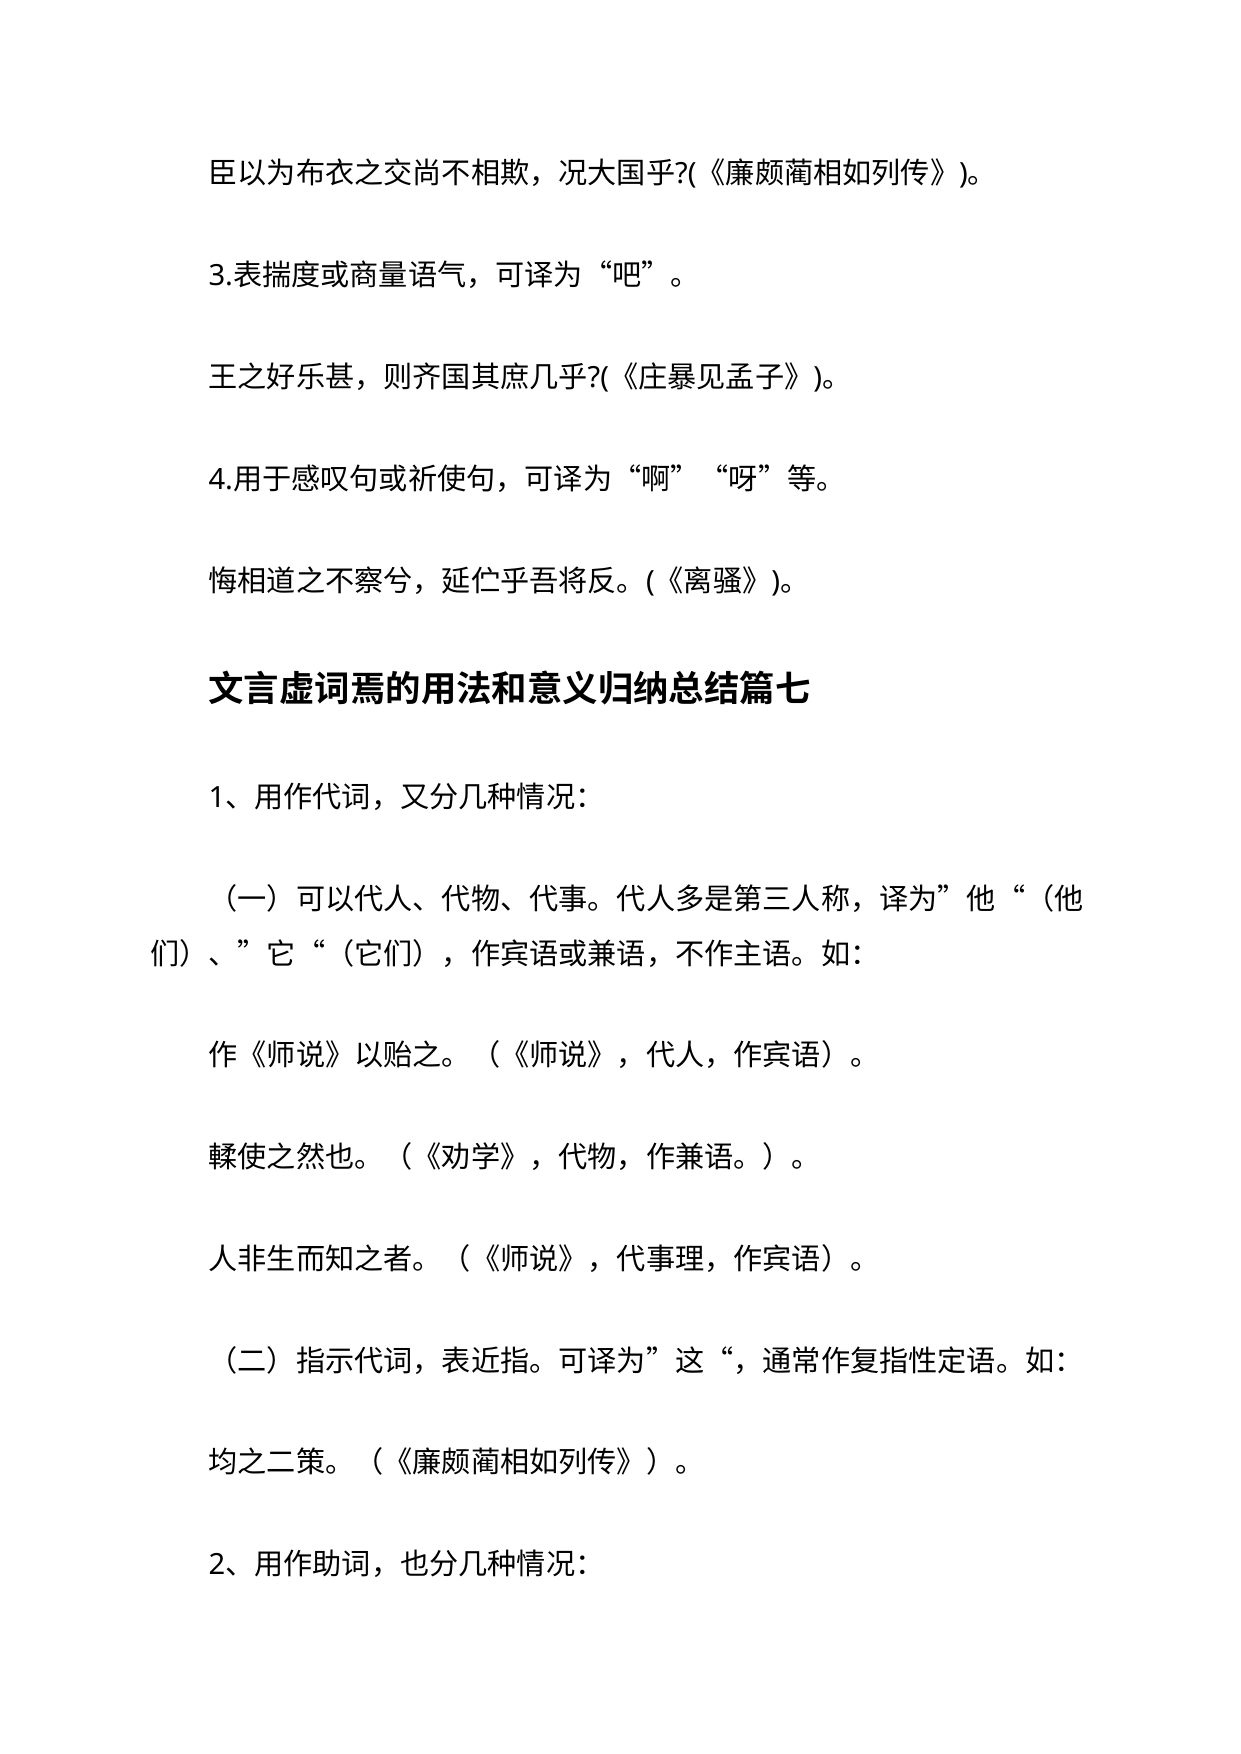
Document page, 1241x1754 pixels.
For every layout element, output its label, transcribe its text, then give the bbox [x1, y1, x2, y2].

text 悔相道之不察兮，延伫乎吾将反。(《离骚》)。 [150, 558, 1090, 600]
text 臣以为布衣之交尚不相欺，况大国乎?(《廉颇蔺相如列传》)。 [150, 150, 1090, 192]
text 人非生而知之者。（《师说》，代事理，作宾语）。 [150, 1236, 1090, 1278]
text 作《师说》以贻之。（《师说》，代人，作宾语）。 [150, 1032, 1090, 1074]
text （一）可以代人、代物、代事。代人多是第三人称，译为”他“（他们）、”它“（它们），作宾语或兼语，不作主语。如： [150, 875, 1090, 972]
text 4.用于感叹句或祈使句，可译为“啊”“呀”等。 [150, 456, 1090, 498]
text 文言虚词焉的用法和意义归纳总结篇七 [150, 660, 1090, 711]
text 均之二策。（《廉颇蔺相如列传》）。 [150, 1439, 1090, 1481]
text （二）指示代词，表近指。可译为”这“，通常作复指性定语。如： [150, 1337, 1090, 1379]
text 王之好乐甚，则齐国其庶几乎?(《庄暴见孟子》)。 [150, 354, 1090, 396]
text 2、用作助词，也分几种情况： [150, 1541, 1090, 1583]
text 3.表揣度或商量语气，可译为“吧”。 [150, 252, 1090, 294]
text 1、用作代词，又分几种情况： [150, 773, 1090, 816]
text 輮使之然也。（《劝学》，代物，作兼语。）。 [150, 1134, 1090, 1176]
